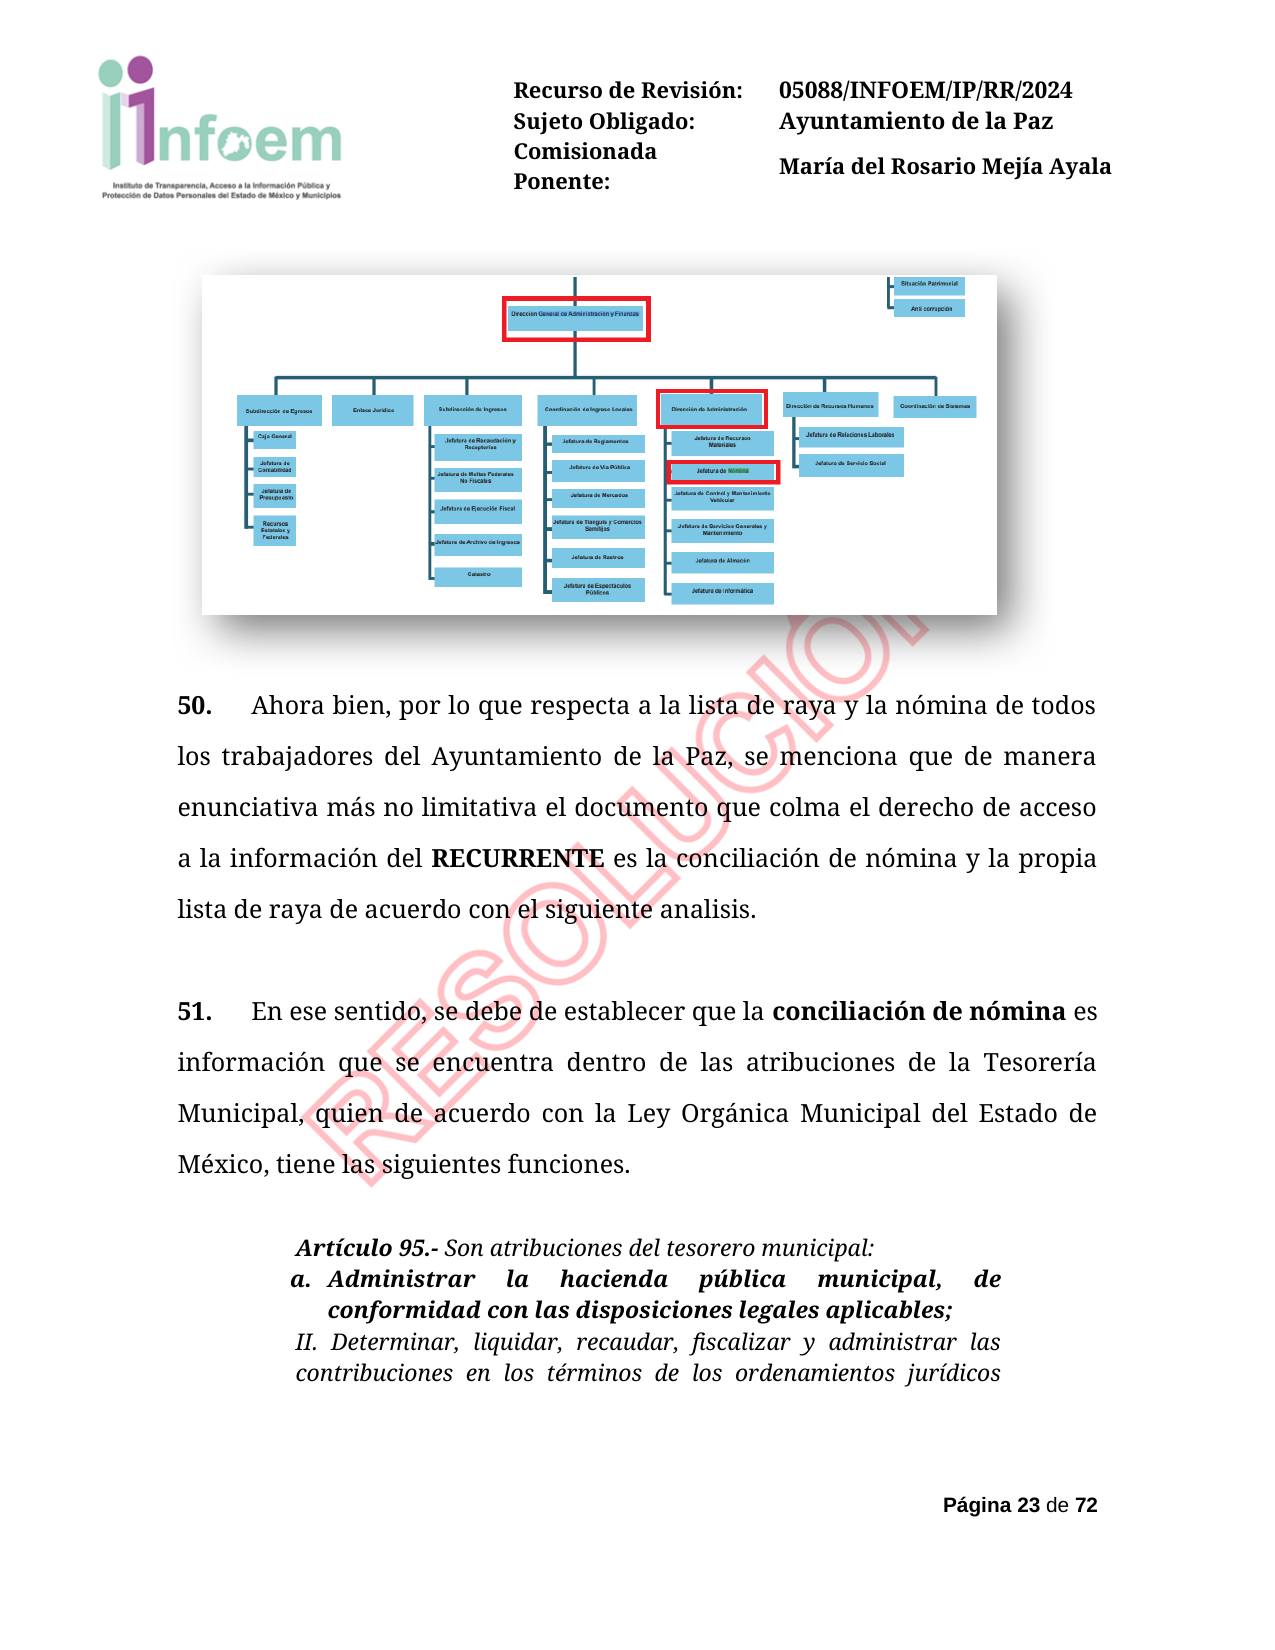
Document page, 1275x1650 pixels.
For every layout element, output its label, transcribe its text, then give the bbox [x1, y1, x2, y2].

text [295, 1326, 1004, 1388]
picture [0, 0, 1260, 1650]
list Administrar la hacienda pública municipal, de conformidad con las disposiciones legales aplicables; [290, 1263, 1004, 1326]
list En ese sentido, se debe de establecer que la conciliación de nómina es información que se encuentra dentro de las atribuciones de la Tesorería Municipal, quien de acuerdo con la Ley Orgánica Municipal del Estado de México, tiene las siguientes funciones. [177, 994, 1098, 1181]
list Ahora bien, por lo que respecta a la lista de raya y la nómina de todos los trabajadores del Ayuntamiento de la Paz, se menciona que de manera enunciativa más no limitativa el documento que colma el derecho de acceso a la información del RECURRENTE es la conciliación de nómina y la propia lista de raya de acuerdo con el siguiente analisis. [177, 687, 1098, 926]
text Artículo 95.- Son atribuciones del tesorero municipal: [295, 1232, 1004, 1263]
